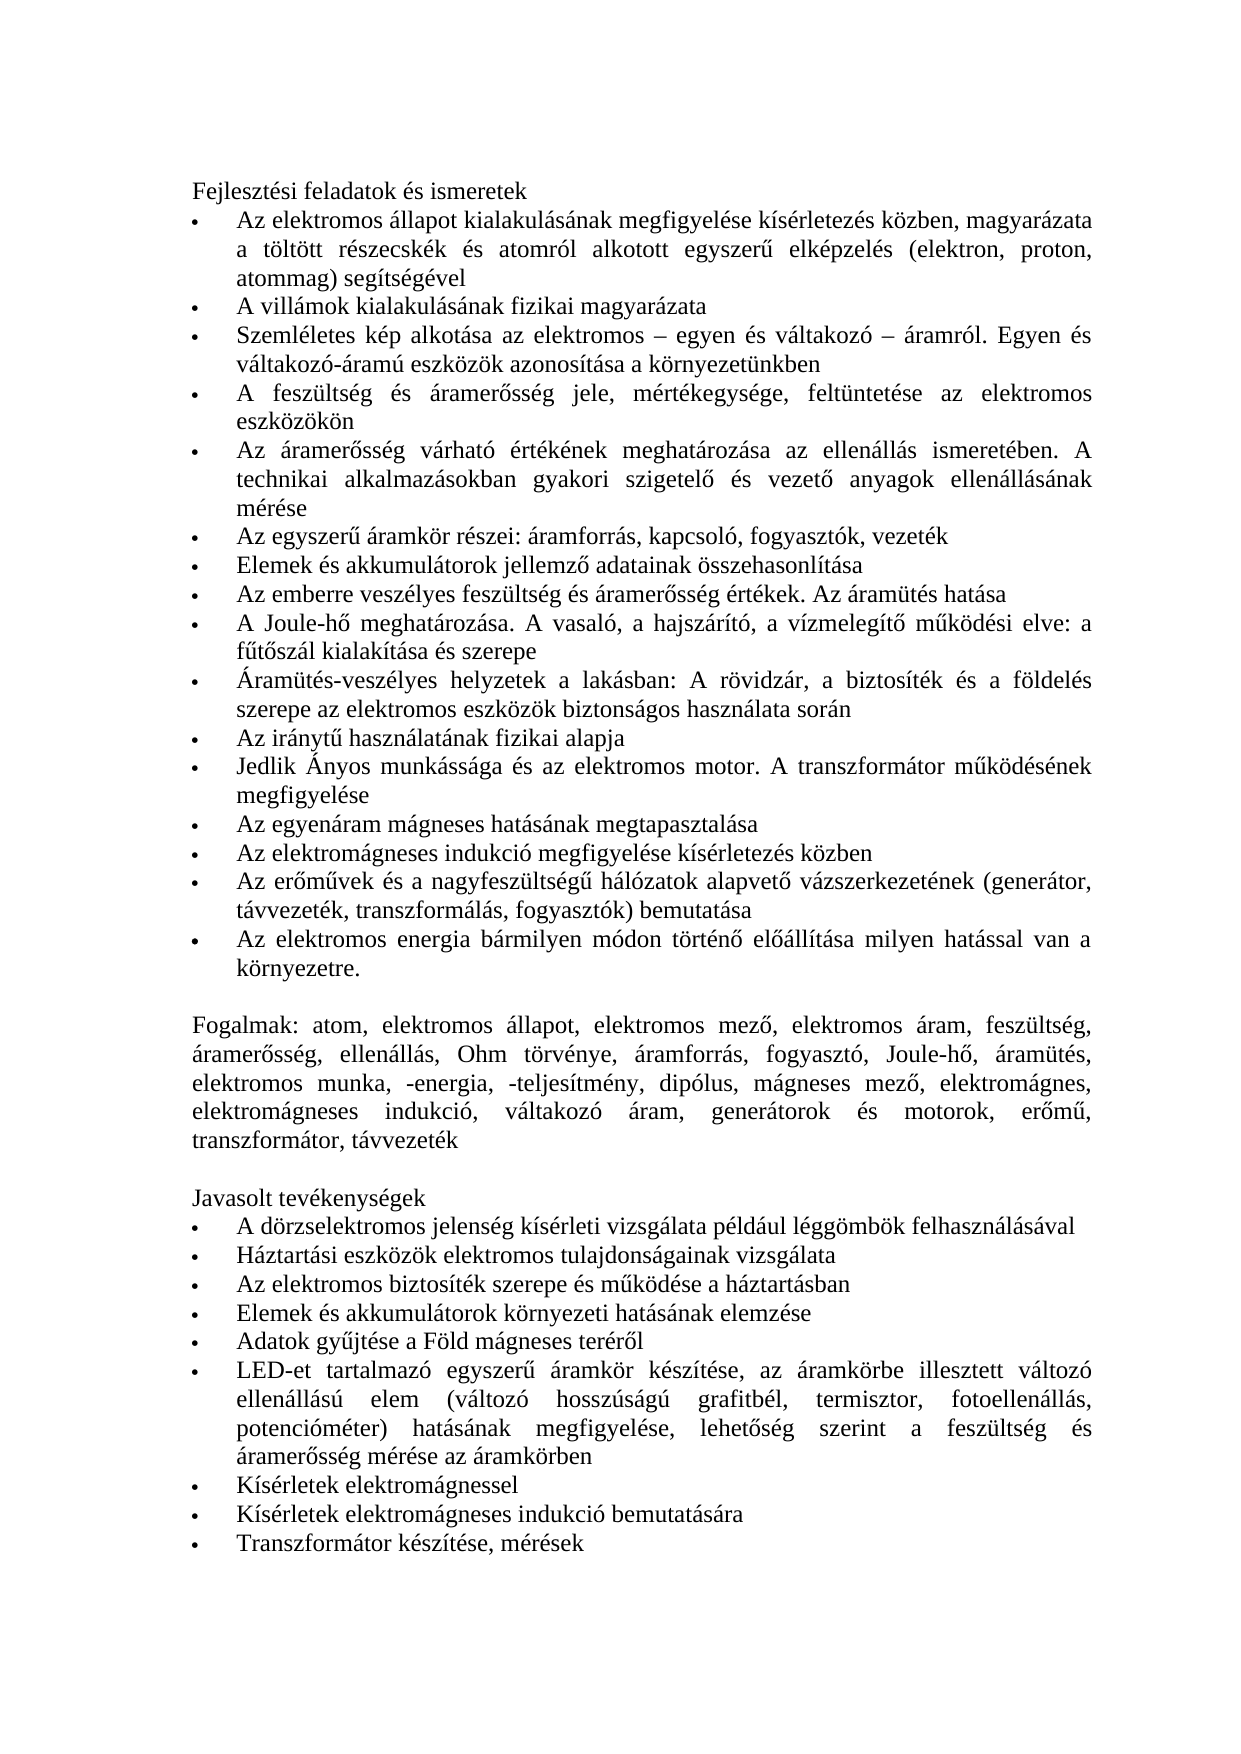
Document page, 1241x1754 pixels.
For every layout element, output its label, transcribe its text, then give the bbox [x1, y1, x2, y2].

list A dörzselektromos jelenség kísérleti vizsgálata például léggömbök felhasználásával [192, 1211, 1093, 1240]
list Szemléletes kép alkotása az elektromos – egyen és váltakozó – áramról. Egyen és váltakozó-áramú eszközök azonosítása a környezetünkben [192, 320, 1093, 378]
list Az iránytű használatának fizikai alapja [192, 723, 1093, 751]
list Az elektromágneses indukció megfigyelése kísérletezés közben [192, 838, 1093, 866]
list A villámok kialakulásának fizikai magyarázata [192, 291, 1093, 320]
list Az áramerősség várható értékének meghatározása az ellenállás ismeretében. A technikai alkalmazásokban gyakori szigetelő és vezető anyagok ellenállásának mérése [192, 435, 1093, 521]
text Fogalmak: atom, elektromos állapot, elektromos mező, elektromos áram, feszültség, áramerősség, ellenállás, Ohm törvénye, áramforrás, fogyasztó, Joule-hő, áramütés, elektromos munka, -energia, -teljesítmény, dipólus, mágneses mező, elektromágnes, elektromágneses indukció, váltakozó áram, generátorok és motorok, erőmű, transzformátor, távvezeték [192, 1010, 1093, 1154]
list Háztartási eszközök elektromos tulajdonságainak vizsgálata [192, 1240, 1093, 1269]
list A Joule-hő meghatározása. A vasaló, a hajszárító, a vízmelegítő működési elve: a fűtőszál kialakítása és szerepe [192, 608, 1093, 665]
list Az erőművek és a nagyfeszültségű hálózatok alapvető vázszerkezetének (generátor, távvezeték, transzformálás, fogyasztók) bemutatása [192, 866, 1093, 924]
list Az emberre veszélyes feszültség és áramerősség értékek. Az áramütés hatása [192, 579, 1093, 608]
list Áramütés-veszélyes helyzetek a lakásban: A rövidzár, a biztosíték és a földelés szerepe az elektromos eszközök biztonságos használata során [192, 665, 1093, 723]
list Elemek és akkumulátorok környezeti hatásának elemzése [192, 1298, 1093, 1326]
list Kísérletek elektromágneses indukció bemutatására [192, 1499, 1093, 1528]
list Az elektromos energia bármilyen módon történő előállítása milyen hatással van a környezetre. [192, 924, 1093, 981]
list Transzformátor készítése, mérések [192, 1528, 1093, 1556]
list LED-et tartalmazó egyszerű áramkör készítése, az áramkörbe illesztett változó ellenállású elem (változó hosszúságú grafitbél, termisztor, fotoellenállás, potencióméter) hatásának megfigyelése, lehetőség szerint a feszültség és áramerősség mérése az áramkörben [192, 1355, 1093, 1470]
list Az egyenáram mágneses hatásának megtapasztalása [192, 809, 1093, 838]
text Fejlesztési feladatok és ismeretek [192, 176, 1093, 205]
list Az elektromos állapot kialakulásának megfigyelése kísérletezés közben, magyarázata a töltött részecskék és atomról alkotott egyszerű elképzelés (elektron, proton, atommag) segítségével [192, 205, 1093, 291]
list Adatok gyűjtése a Föld mágneses teréről [192, 1326, 1093, 1355]
list Kísérletek elektromágnessel [192, 1470, 1093, 1499]
list Elemek és akkumulátorok jellemző adatainak összehasonlítása [192, 550, 1093, 579]
list Az elektromos biztosíték szerepe és működése a háztartásban [192, 1269, 1093, 1298]
list Az egyszerű áramkör részei: áramforrás, kapcsoló, fogyasztók, vezeték [192, 521, 1093, 550]
list A feszültség és áramerősség jele, mértékegysége, feltüntetése az elektromos eszközökön [192, 378, 1093, 435]
text Javasolt tevékenységek [192, 1183, 1093, 1211]
list Jedlik Ányos munkássága és az elektromos motor. A transzformátor működésének megfigyelése [192, 751, 1093, 809]
